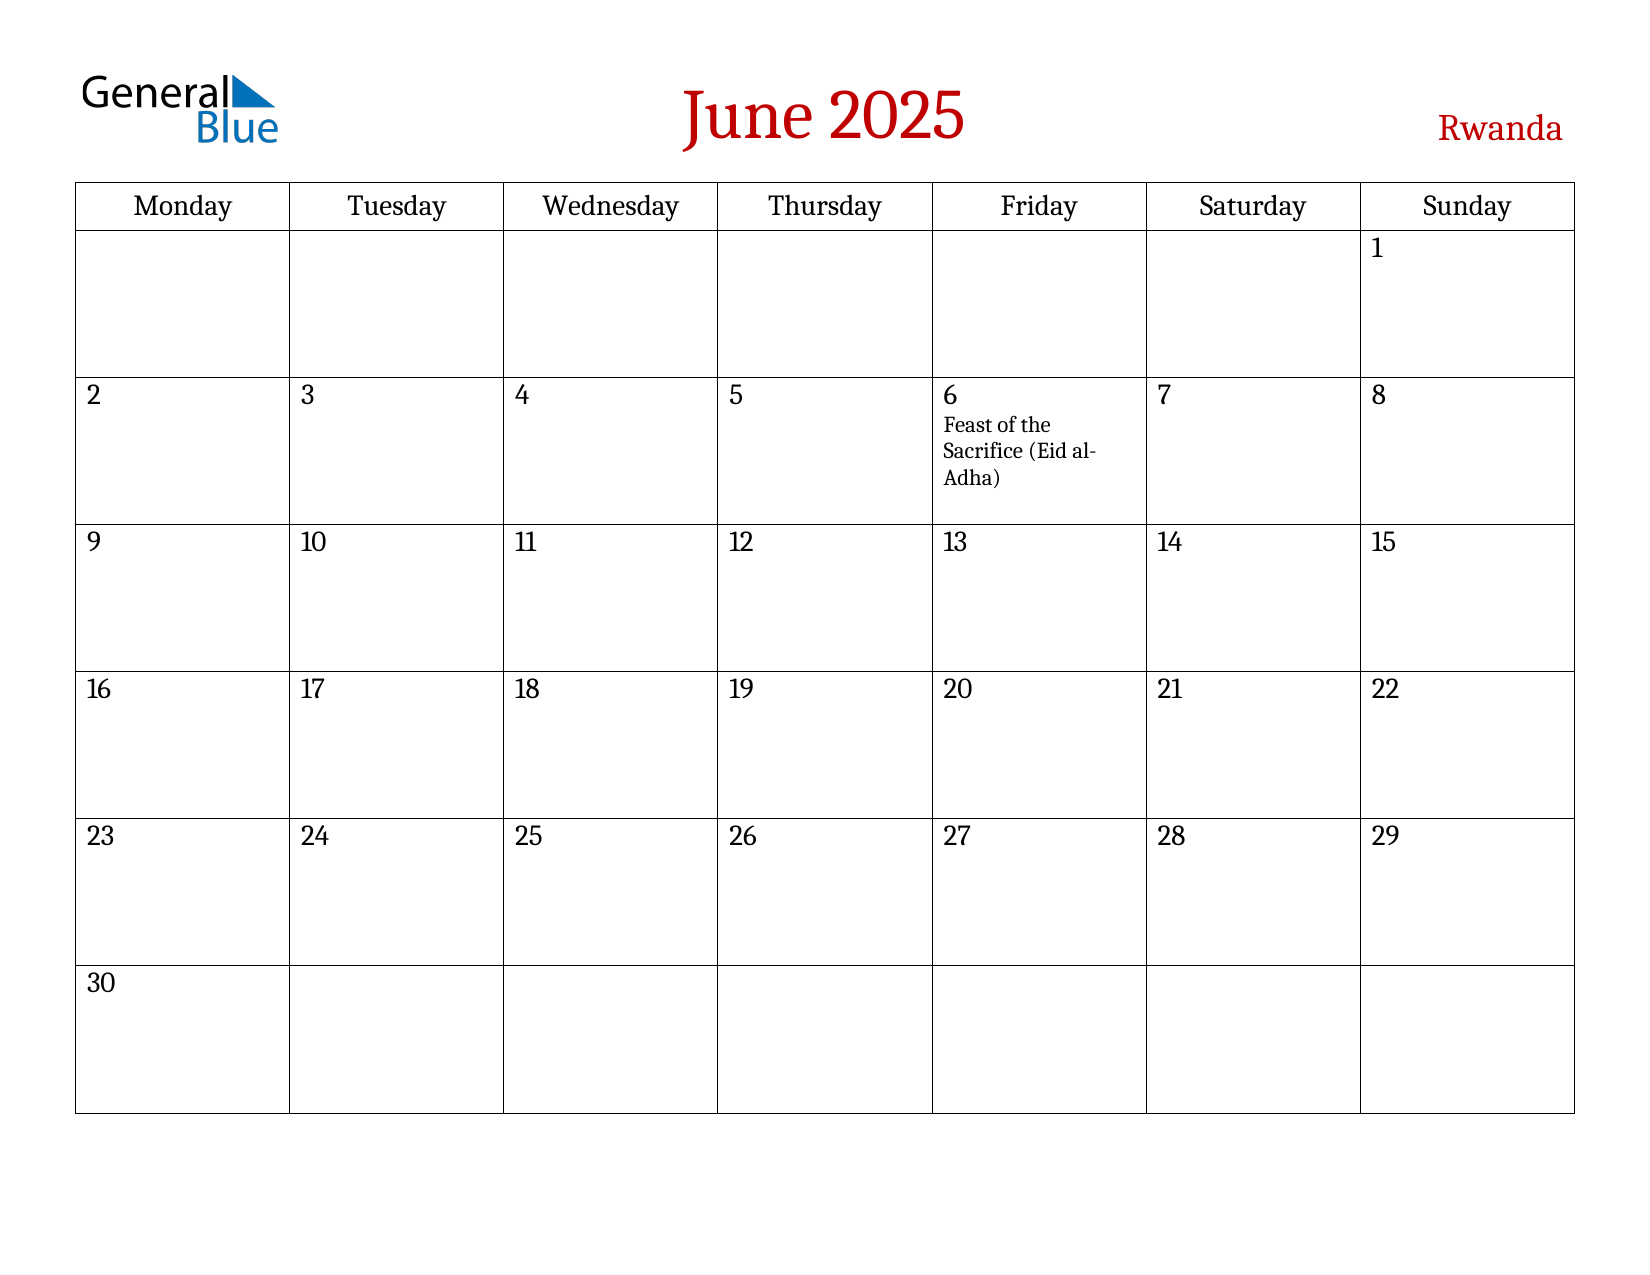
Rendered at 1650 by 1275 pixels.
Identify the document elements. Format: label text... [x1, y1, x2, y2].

table_cell [718, 1000, 932, 1112]
table_cell 3 [290, 378, 503, 412]
table_cell [504, 412, 717, 524]
table_cell [1147, 412, 1360, 524]
table_cell Tuesday [290, 183, 503, 230]
table_cell [1147, 706, 1360, 818]
table_cell 8 [1361, 378, 1574, 412]
table_cell [1361, 412, 1574, 524]
table_cell [290, 853, 503, 965]
table_cell 16 [76, 672, 289, 706]
table_cell 24 [290, 819, 503, 853]
table_cell [1361, 559, 1574, 671]
table_cell [1361, 706, 1574, 818]
table_cell [504, 1000, 717, 1112]
table_cell 29 [1361, 819, 1574, 853]
table_cell [290, 966, 503, 1000]
table_header June 2025 [504, 75, 1146, 182]
table_cell 7 [1147, 378, 1360, 412]
table_cell [718, 559, 932, 671]
table_cell [933, 966, 1146, 1000]
table_cell [76, 231, 289, 264]
table_cell Feast of the Sacrifice (Eid al-Adha) [933, 412, 1146, 524]
table_cell [933, 853, 1146, 965]
table_cell 30 [76, 966, 289, 1000]
table_cell [290, 559, 503, 671]
table_header Rwanda [1146, 75, 1574, 182]
table_cell 2 [76, 378, 289, 412]
table_cell [290, 265, 503, 377]
table_cell 4 [504, 378, 717, 412]
table_cell [290, 1000, 503, 1112]
table_cell [1147, 559, 1360, 671]
table_cell 9 [76, 525, 289, 559]
table_cell Thursday [718, 183, 932, 230]
table_cell [718, 231, 932, 264]
table_header [76, 75, 503, 182]
table_cell [504, 231, 717, 264]
table_cell 18 [504, 672, 717, 706]
table_cell [76, 853, 289, 965]
table_cell [504, 706, 717, 818]
table_cell [933, 231, 1146, 264]
table_cell Monday [76, 183, 289, 230]
table_cell [718, 412, 932, 524]
table_cell 5 [718, 378, 932, 412]
table_cell [1361, 853, 1574, 965]
table_cell [933, 559, 1146, 671]
table_cell 13 [933, 525, 1146, 559]
table_cell 11 [504, 525, 717, 559]
table_cell [718, 265, 932, 377]
table_cell 25 [504, 819, 717, 853]
table_cell [1147, 853, 1360, 965]
table_cell Wednesday [504, 183, 717, 230]
table_cell 10 [290, 525, 503, 559]
table_cell [1361, 265, 1574, 377]
table_cell 28 [1147, 819, 1360, 853]
table_cell [76, 706, 289, 818]
table_cell Sunday [1361, 183, 1574, 230]
table_cell 21 [1147, 672, 1360, 706]
table_cell [76, 559, 289, 671]
picture [82, 75, 278, 143]
table_cell Saturday [1147, 183, 1360, 230]
table_cell [504, 559, 717, 671]
table_cell 12 [718, 525, 932, 559]
table_cell [933, 706, 1146, 818]
table_cell [1147, 265, 1360, 377]
table_cell [1361, 966, 1574, 1000]
table_cell [76, 412, 289, 524]
table_cell 27 [933, 819, 1146, 853]
table_cell [1147, 966, 1360, 1000]
table_cell 17 [290, 672, 503, 706]
table_cell [504, 265, 717, 377]
table_cell [718, 853, 932, 965]
table_cell [1147, 231, 1360, 264]
table_cell 20 [933, 672, 1146, 706]
table_cell [504, 853, 717, 965]
table_cell [76, 265, 289, 377]
table_cell 14 [1147, 525, 1360, 559]
table_cell [718, 966, 932, 1000]
table_cell [933, 265, 1146, 377]
table_cell 22 [1361, 672, 1574, 706]
table_cell [76, 1000, 289, 1112]
table_cell 19 [718, 672, 932, 706]
table_cell [290, 412, 503, 524]
table_cell [933, 1000, 1146, 1112]
table_cell 26 [718, 819, 932, 853]
table_cell [504, 966, 717, 1000]
table_cell [1361, 1000, 1574, 1112]
table_cell 23 [76, 819, 289, 853]
table_cell 6 [933, 378, 1146, 412]
table_cell [718, 706, 932, 818]
table_cell [290, 231, 503, 264]
table_cell [290, 706, 503, 818]
table_cell Friday [933, 183, 1146, 230]
table_cell 15 [1361, 525, 1574, 559]
table_cell [1147, 1000, 1360, 1112]
table_cell 1 [1361, 231, 1574, 264]
